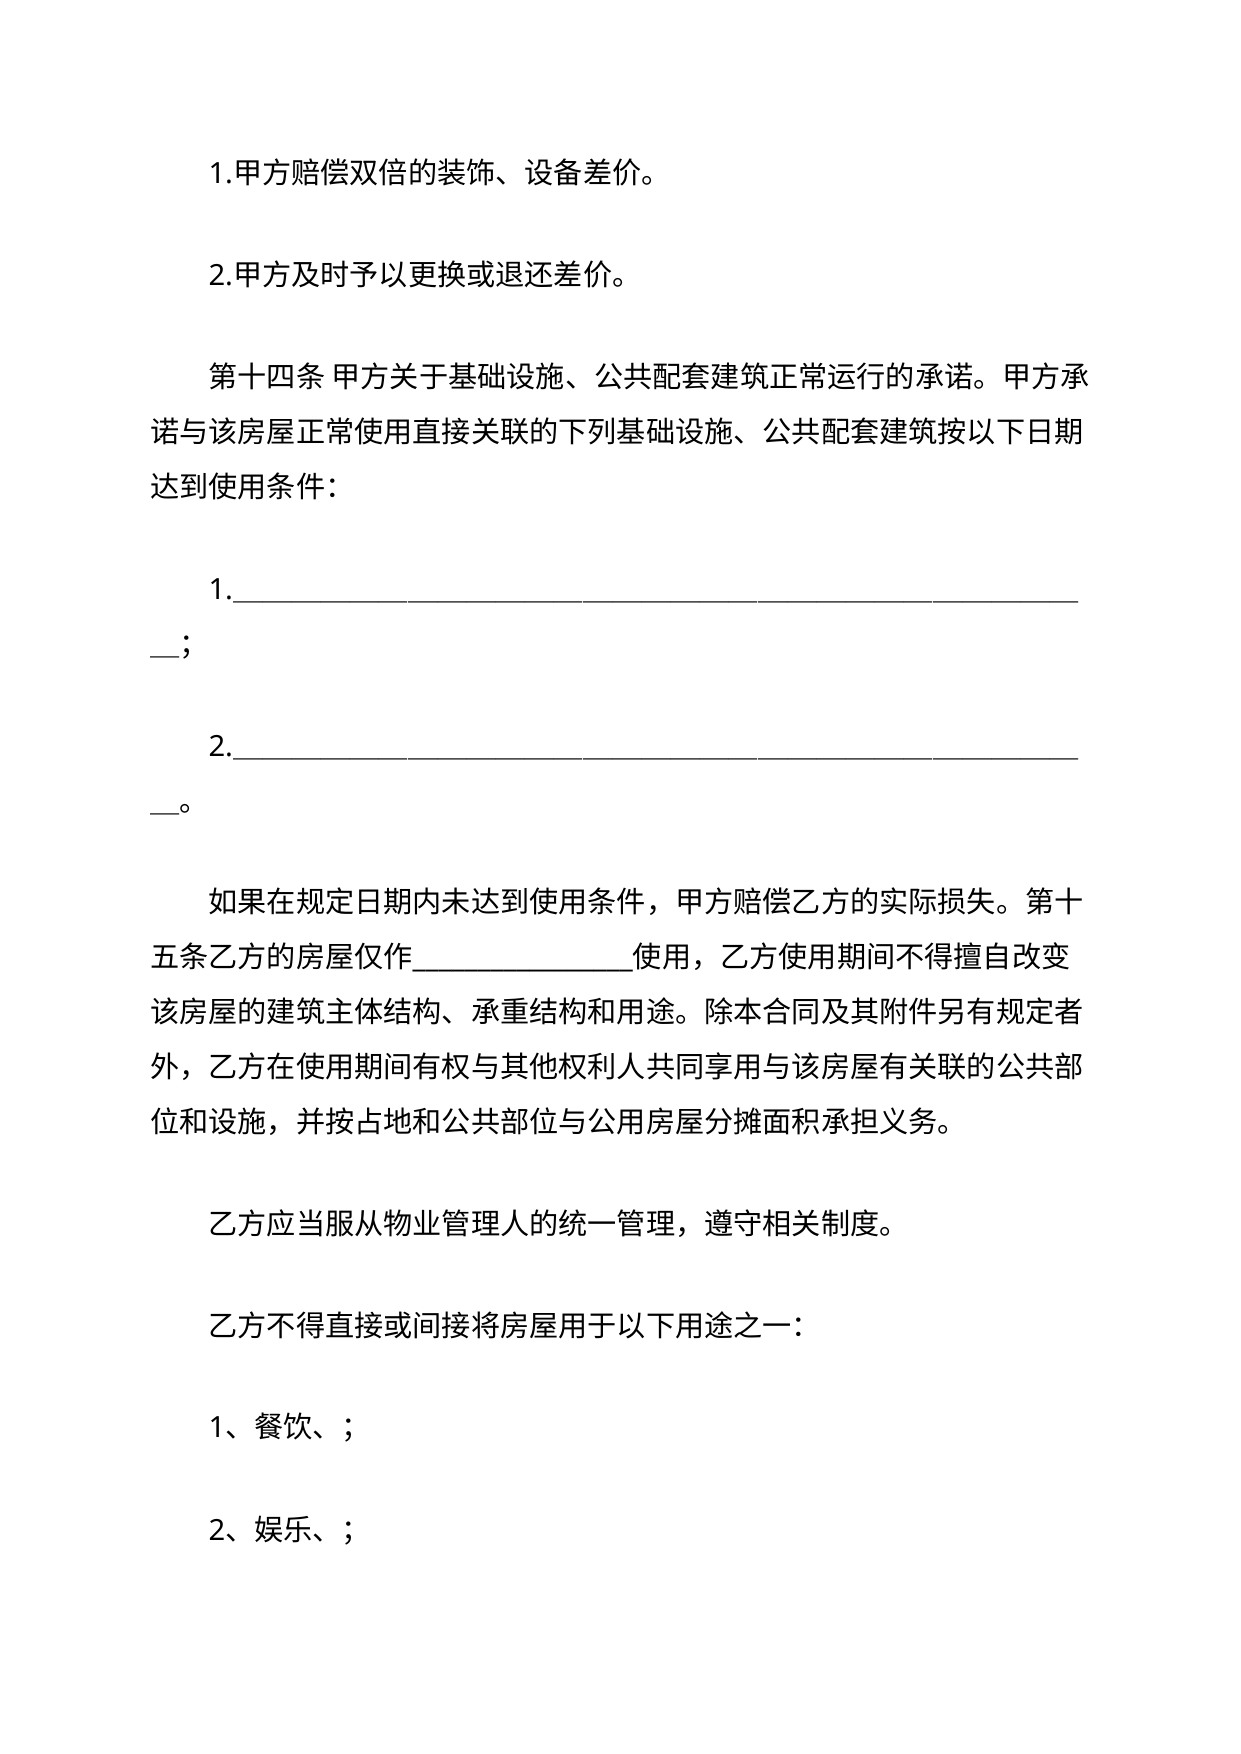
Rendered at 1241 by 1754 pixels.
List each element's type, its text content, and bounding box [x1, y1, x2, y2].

text 乙方不得直接或间接将房屋用于以下用途之一： [150, 1302, 1090, 1344]
text 第十四条 甲方关于基础设施、公共配套建筑正常运行的承诺。甲方承诺与该房屋正常使用直接关联的下列基础设施、公共配套建筑按以下日期达到使用条件： [150, 354, 1090, 506]
text 1、餐饮、； [150, 1404, 1090, 1446]
text 1.甲方赔偿双倍的装饰、设备差价。 [150, 150, 1090, 192]
text 如果在规定日期内未达到使用条件，甲方赔偿乙方的实际损失。第十五条乙方的房屋仅作_________________使用，乙方使用期间不得擅自改变该房屋的建筑主体结构、承重结构和用途。除本合同及其附件另有规定者外，乙方在使用期间有权与其他权利人共同享用与该房屋有关联的公共部位和设施，并按占地和公共部位与公用房屋分摊面积承担义务。 [150, 879, 1090, 1141]
text 1.＿＿＿＿＿＿＿＿＿＿＿＿＿＿＿＿＿＿＿＿＿＿＿＿＿＿＿＿＿＿； [150, 566, 1090, 663]
text 2、娱乐、； [150, 1506, 1090, 1548]
text 2.甲方及时予以更换或退还差价。 [150, 252, 1090, 294]
text 乙方应当服从物业管理人的统一管理，遵守相关制度。 [150, 1201, 1090, 1243]
text 2.＿＿＿＿＿＿＿＿＿＿＿＿＿＿＿＿＿＿＿＿＿＿＿＿＿＿＿＿＿＿。 [150, 722, 1090, 819]
